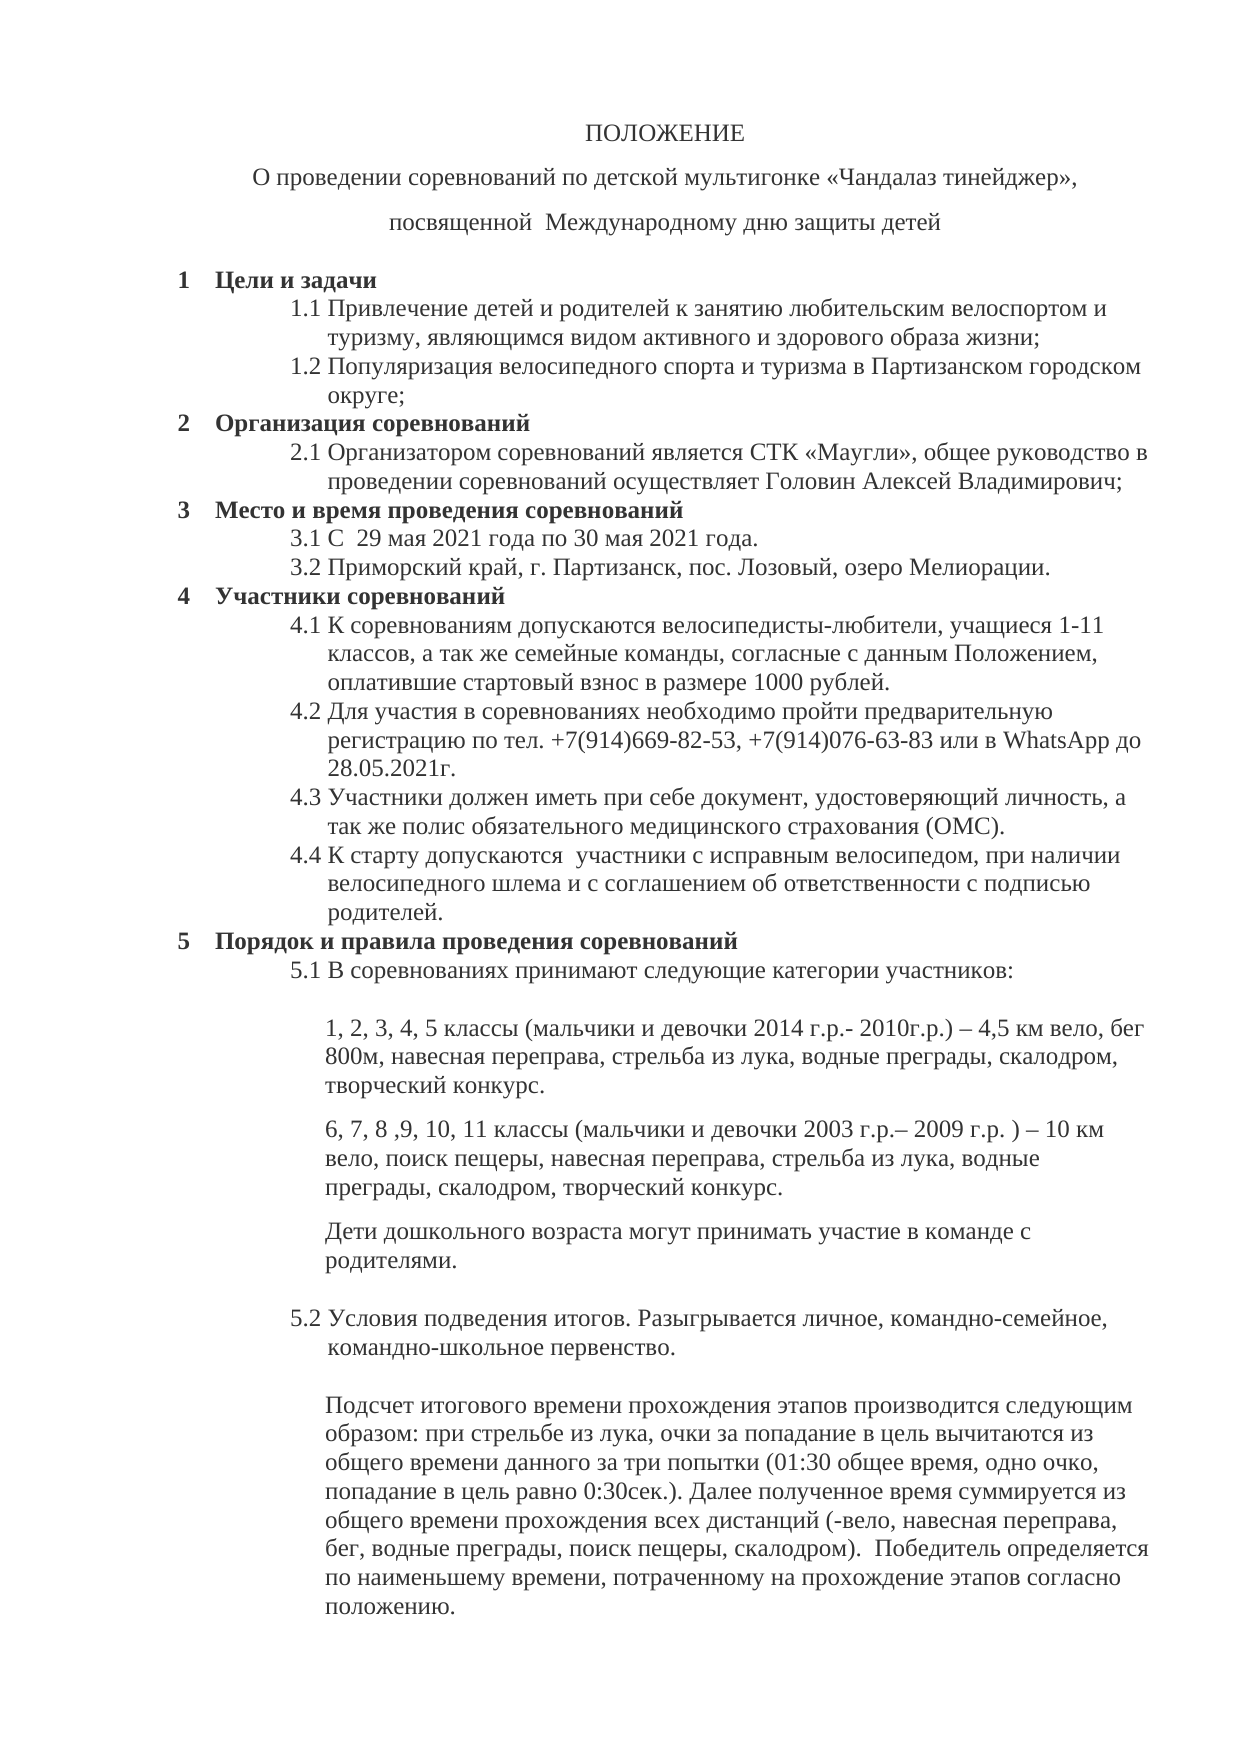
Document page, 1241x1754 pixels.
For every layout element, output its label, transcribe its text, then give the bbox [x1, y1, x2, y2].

list Участники соревнований [177, 581, 1152, 610]
text 1, 2, 3, 4, 5 классы (мальчики и девочки 2014 г.р.- 2010г.р.) – 4,5 км вело, бег 800м, навесная переправа, стрельба из лука, водные преграды, скалодром, творческий конкурс. [325, 1013, 1152, 1099]
list К старту допускаются участники с исправным велосипедом, при наличии велосипедного шлема и с соглашением об ответственности с подписью родителей. [290, 840, 1152, 926]
list Привлечение детей и родителей к занятию любительским велоспортом и туризму, являющимся видом активного и здорового образа жизни; [290, 293, 1152, 351]
text ПОЛОЖЕНИЕ [178, 118, 1152, 147]
text О проведении соревнований по детской мультигонке «Чандалаз тинейджер», [178, 162, 1152, 191]
text Подсчет итогового времени прохождения этапов производится следующим образом: при стрельбе из лука, очки за попадание в цель вычитаются из общего времени данного за три попытки (01:30 общее время, одно очко, попадание в цель равно 0:30сек.). Далее полученное время суммируется из общего времени прохождения всех дистанций (-вело, навесная переправа, бег, водные преграды, поиск пещеры, скалодром). Победитель определяется по наименьшему времени, потраченному на прохождение этапов согласно положению. [325, 1390, 1152, 1620]
list Цели и задачи [177, 265, 1152, 293]
list Приморский край, г. Партизанск, пос. Лозовый, озеро Мелиорации. [290, 552, 1152, 581]
list Порядок и правила проведения соревнований [177, 926, 1152, 955]
list Место и время проведения соревнований [177, 495, 1152, 523]
list Для участия в соревнованиях необходимо пройти предварительную регистрацию по тел. +7(914)669-82-53, +7(914)076-63-83 или в WhatsApp до 28.05.2021г. [290, 696, 1152, 782]
text посвященной Международному дню защиты детей [178, 207, 1152, 236]
list Условия подведения итогов. Разыгрывается личное, командно-семейное, командно-школьное первенство. [290, 1303, 1152, 1361]
list Организация соревнований [177, 408, 1152, 437]
list Популяризация велосипедного спорта и туризма в Партизанском городском округе; [290, 351, 1152, 408]
list Организатором соревнований является СТК «Маугли», общее руководство в проведении соревнований осуществляет Головин Алексей Владимирович; [290, 437, 1152, 495]
list С 29 мая 2021 года по 30 мая 2021 года. [290, 523, 1152, 552]
list В соревнованиях принимают следующие категории участников: [290, 955, 1152, 983]
list К соревнованиям допускаются велосипедисты-любители, учащиеся 1-11 классов, а так же семейные команды, согласные с данным Положением, оплатившие стартовый взнос в размере 1000 рублей. [290, 610, 1152, 696]
text 6, 7, 8 ,9, 10, 11 классы (мальчики и девочки 2003 г.р.– 2009 г.р. ) – 10 км вело, поиск пещеры, навесная переправа, стрельба из лука, водные преграды, скалодром, творческий конкурс. [325, 1114, 1152, 1201]
list Участники должен иметь при себе документ, удостоверяющий личность, а так же полис обязательного медицинского страхования (ОМС). [290, 782, 1152, 840]
text Дети дошкольного возраста могут принимать участие в команде с родителями. [325, 1216, 1152, 1274]
